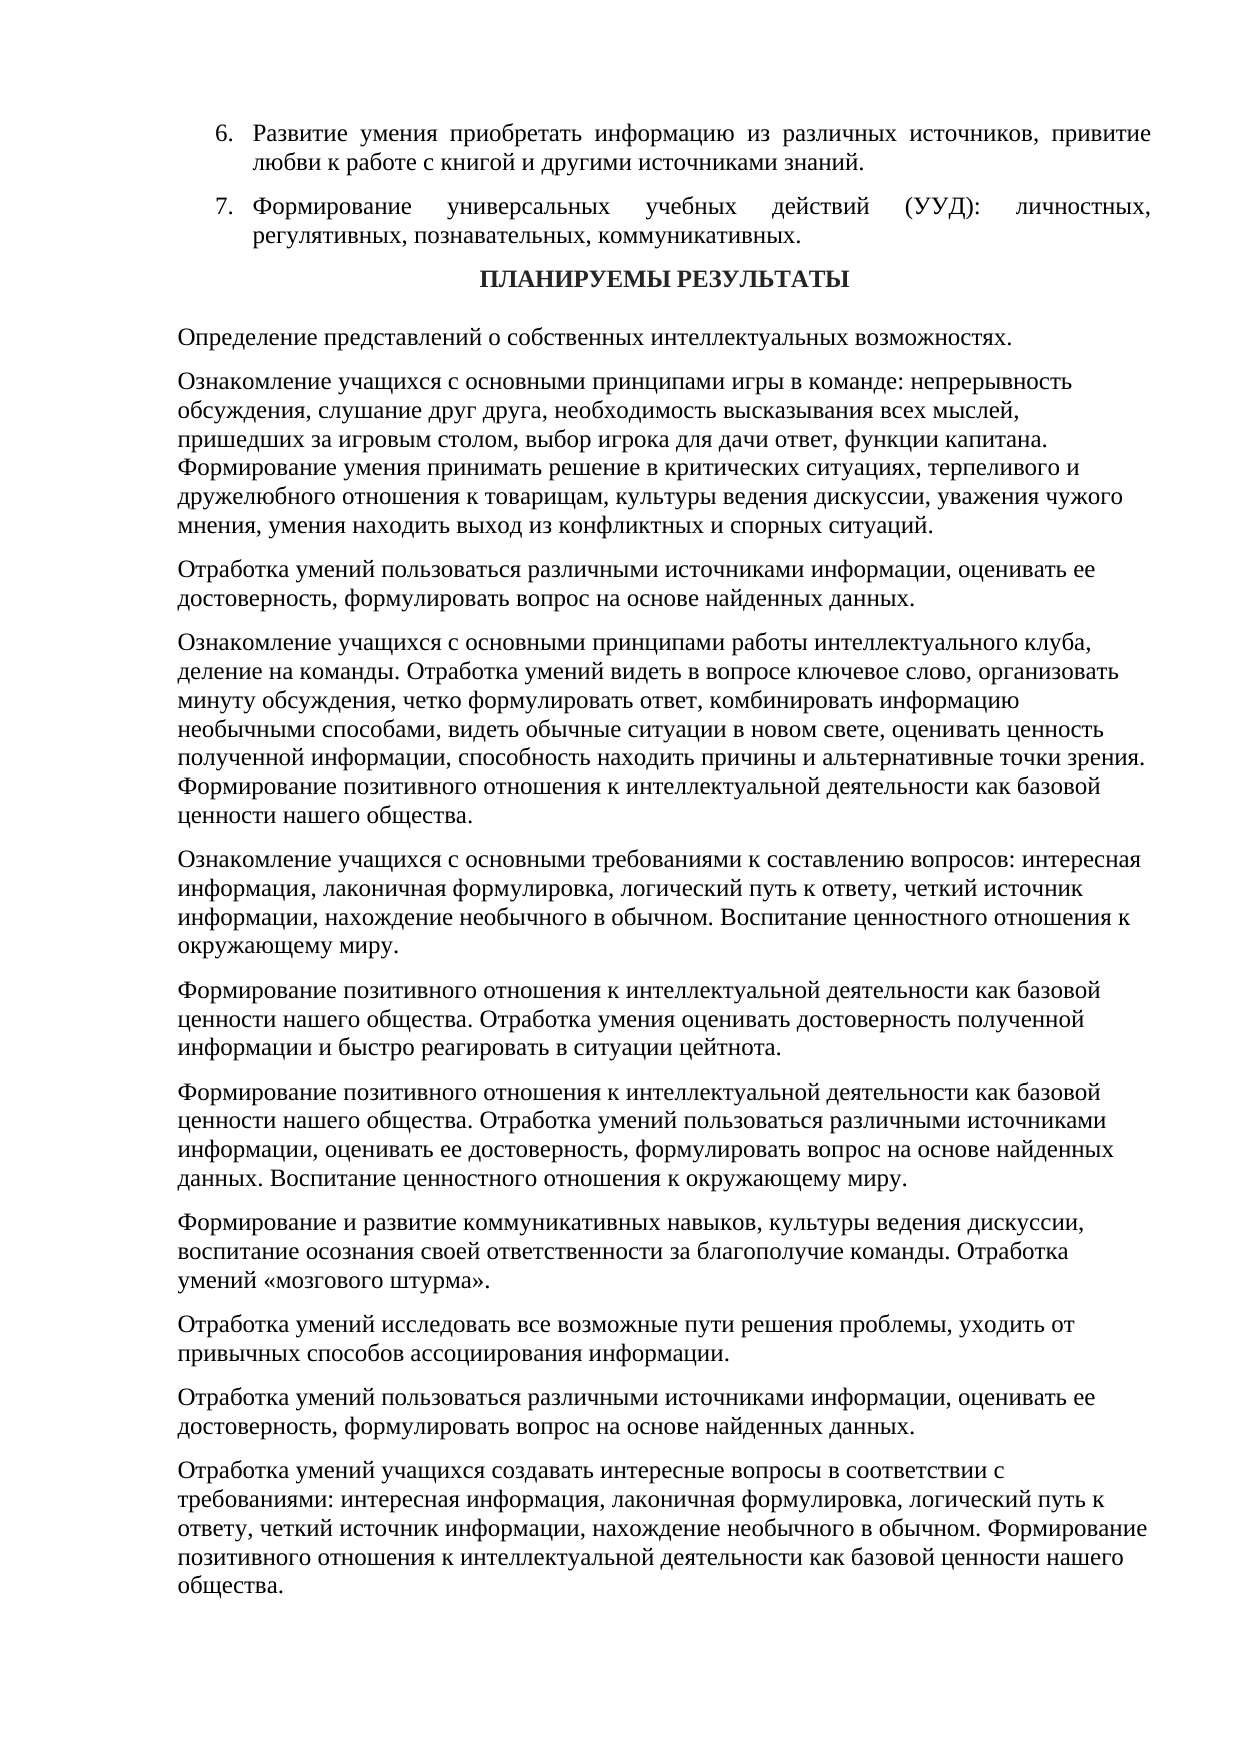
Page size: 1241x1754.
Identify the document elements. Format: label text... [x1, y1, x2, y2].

table_cell Формирование позитивного отношения к интеллектуальной деятельности как базовой ценности нашего общества. Отработка умений пользоваться различными источниками информации, оценивать ее достоверность, формулировать вопрос на основе найденных данных. Воспитание ценностного отношения к окружающему миру. [177, 1077, 1153, 1207]
table_cell Ознакомление учащихся с основными принципами игры в команде: непрерывность обсуждения, слушание друг друга, необходимость высказывания всех мыслей, пришедших за игровым столом, выбор игрока для дачи ответ, функции капитана. Формирование умения принимать решение в критических ситуациях, терпеливого и дружелюбного отношения к товарищам, культуры ведения дискуссии, уважения чужого мнения, умения находить выход из конфликтных и спорных ситуаций. [177, 366, 1153, 554]
table_cell Ознакомление учащихся с основными принципами работы интеллектуального клуба, деление на команды. Отработка умений видеть в вопросе ключевое слово, организовать минуту обсуждения, четко формулировать ответ, комбинировать информацию необычными способами, видеть обычные ситуации в новом свете, оценивать ценность полученной информации, способность находить причины и альтернативные точки зрения. Формирование позитивного отношения к интеллектуальной деятельности как базовой ценности нашего общества. [177, 628, 1153, 844]
text ПЛАНИРУЕМЫ РЕЗУЛЬТАТЫ [177, 264, 1152, 293]
list Формирование универсальных учебных действий (УУД): личностных, регулятивных, познавательных, коммуникативных. [215, 191, 1152, 249]
table_cell Отработка умений учащихся создавать интересные вопросы в соответствии с требованиями: интересная информация, лаконичная формулировка, логический путь к ответу, четкий источник информации, нахождение необычного в обычном. Формирование позитивного отношения к интеллектуальной деятельности как базовой ценности нашего общества. [177, 1456, 1153, 1615]
list Развитие умения приобретать информацию из различных источников, привитие любви к работе с книгой и другими источниками знаний. [215, 118, 1152, 176]
table_cell Отработка умений исследовать все возможные пути решения проблемы, уходить от привычных способов ассоциирования информации. [177, 1309, 1153, 1382]
table_cell Отработка умений пользоваться различными источниками информации, оценивать ее достоверность, формулировать вопрос на основе найденных данных. [177, 1383, 1153, 1456]
table_cell Формирование и развитие коммуникативных навыков, культуры ведения дискуссии, воспитание осознания своей ответственности за благополучие команды. Отработка умений «мозгового штурма». [177, 1208, 1153, 1309]
table_cell Отработка умений пользоваться различными источниками информации, оценивать ее достоверность, формулировать вопрос на основе найденных данных. [177, 554, 1153, 627]
table_header Определение представлений о собственных интеллектуальных возможностях. [177, 322, 1153, 366]
table_cell Ознакомление учащихся с основными требованиями к составлению вопросов: интересная информация, лаконичная формулировка, логический путь к ответу, четкий источник информации, нахождение необычного в обычном. Воспитание ценностного отношения к окружающему миру. [177, 844, 1153, 975]
table_cell Формирование позитивного отношения к интеллектуальной деятельности как базовой ценности нашего общества. Отработка умения оценивать достоверность полученной информации и быстро реагировать в ситуации цейтнота. [177, 975, 1153, 1077]
